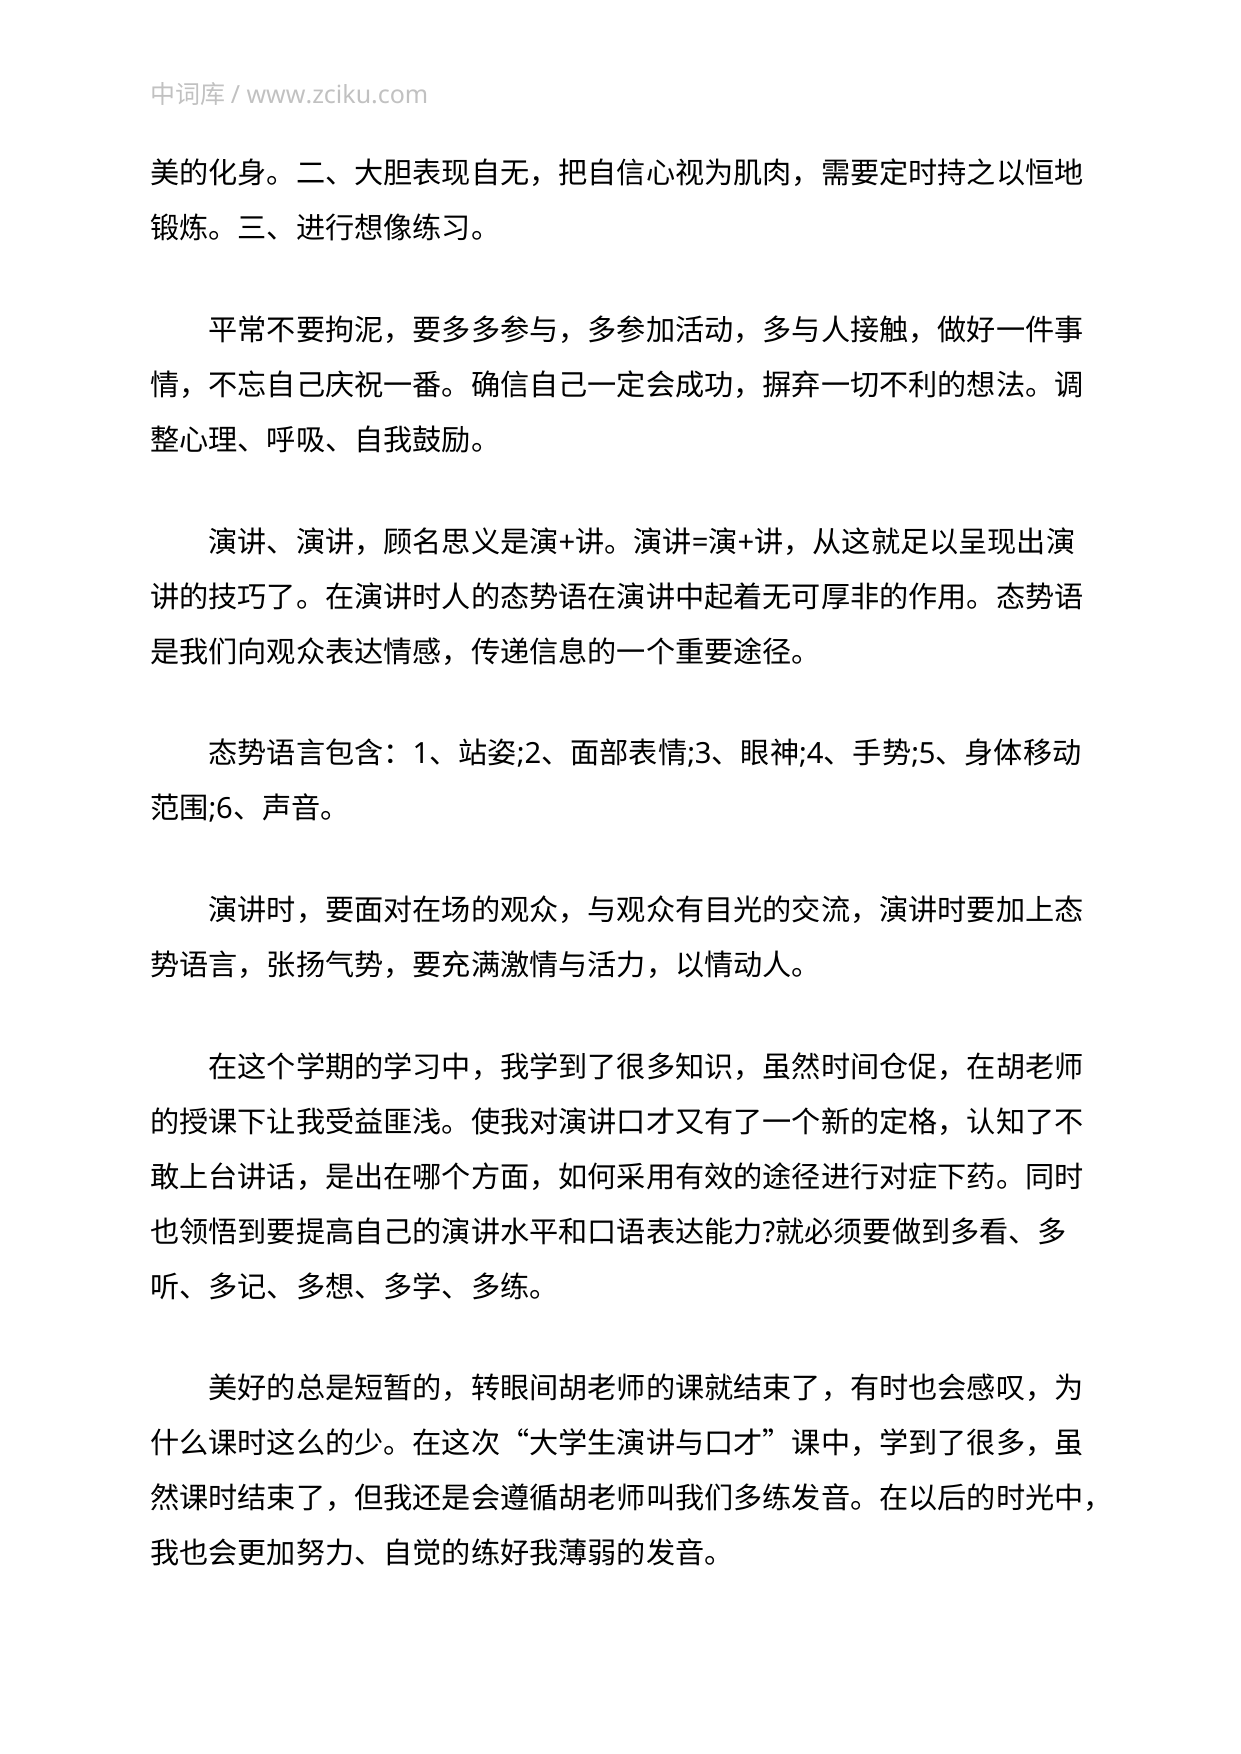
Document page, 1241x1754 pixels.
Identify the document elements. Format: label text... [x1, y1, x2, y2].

text 在这个学期的学习中，我学到了很多知识，虽然时间仓促，在胡老师的授课下让我受益匪浅。使我对演讲口才又有了一个新的定格，认知了不敢上台讲话，是出在哪个方面，如何采用有效的途径进行对症下药。同时也领悟到要提高自己的演讲水平和口语表达能力?就必须要做到多看、多听、多记、多想、多学、多练。 [150, 1043, 1090, 1306]
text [150, 150, 1090, 247]
text 演讲时，要面对在场的观众，与观众有目光的交流，演讲时要加上态势语言，张扬气势，要充满激情与活力，以情动人。 [150, 887, 1090, 984]
text 美好的总是短暂的，转眼间胡老师的课就结束了，有时也会感叹，为什么课时这么的少。在这次“大学生演讲与口才”课中，学到了很多，虽然课时结束了，但我还是会遵循胡老师叫我们多练发音。在以后的时光中，我也会更加努力、自觉的练好我薄弱的发音。 [150, 1365, 1090, 1572]
text 演讲、演讲，顾名思义是演+讲。演讲=演+讲，从这就足以呈现出演讲的技巧了。在演讲时人的态势语在演讲中起着无可厚非的作用。态势语是我们向观众表达情感，传递信息的一个重要途径。 [150, 518, 1090, 670]
text 平常不要拘泥，要多多参与，多参加活动，多与人接触，做好一件事情，不忘自己庆祝一番。确信自己一定会成功，摒弃一切不利的想法。调整心理、呼吸、自我鼓励。 [150, 307, 1090, 459]
text 态势语言包含：1、站姿;2、面部表情;3、眼神;4、手势;5、身体移动范围;6、声音。 [150, 730, 1090, 827]
